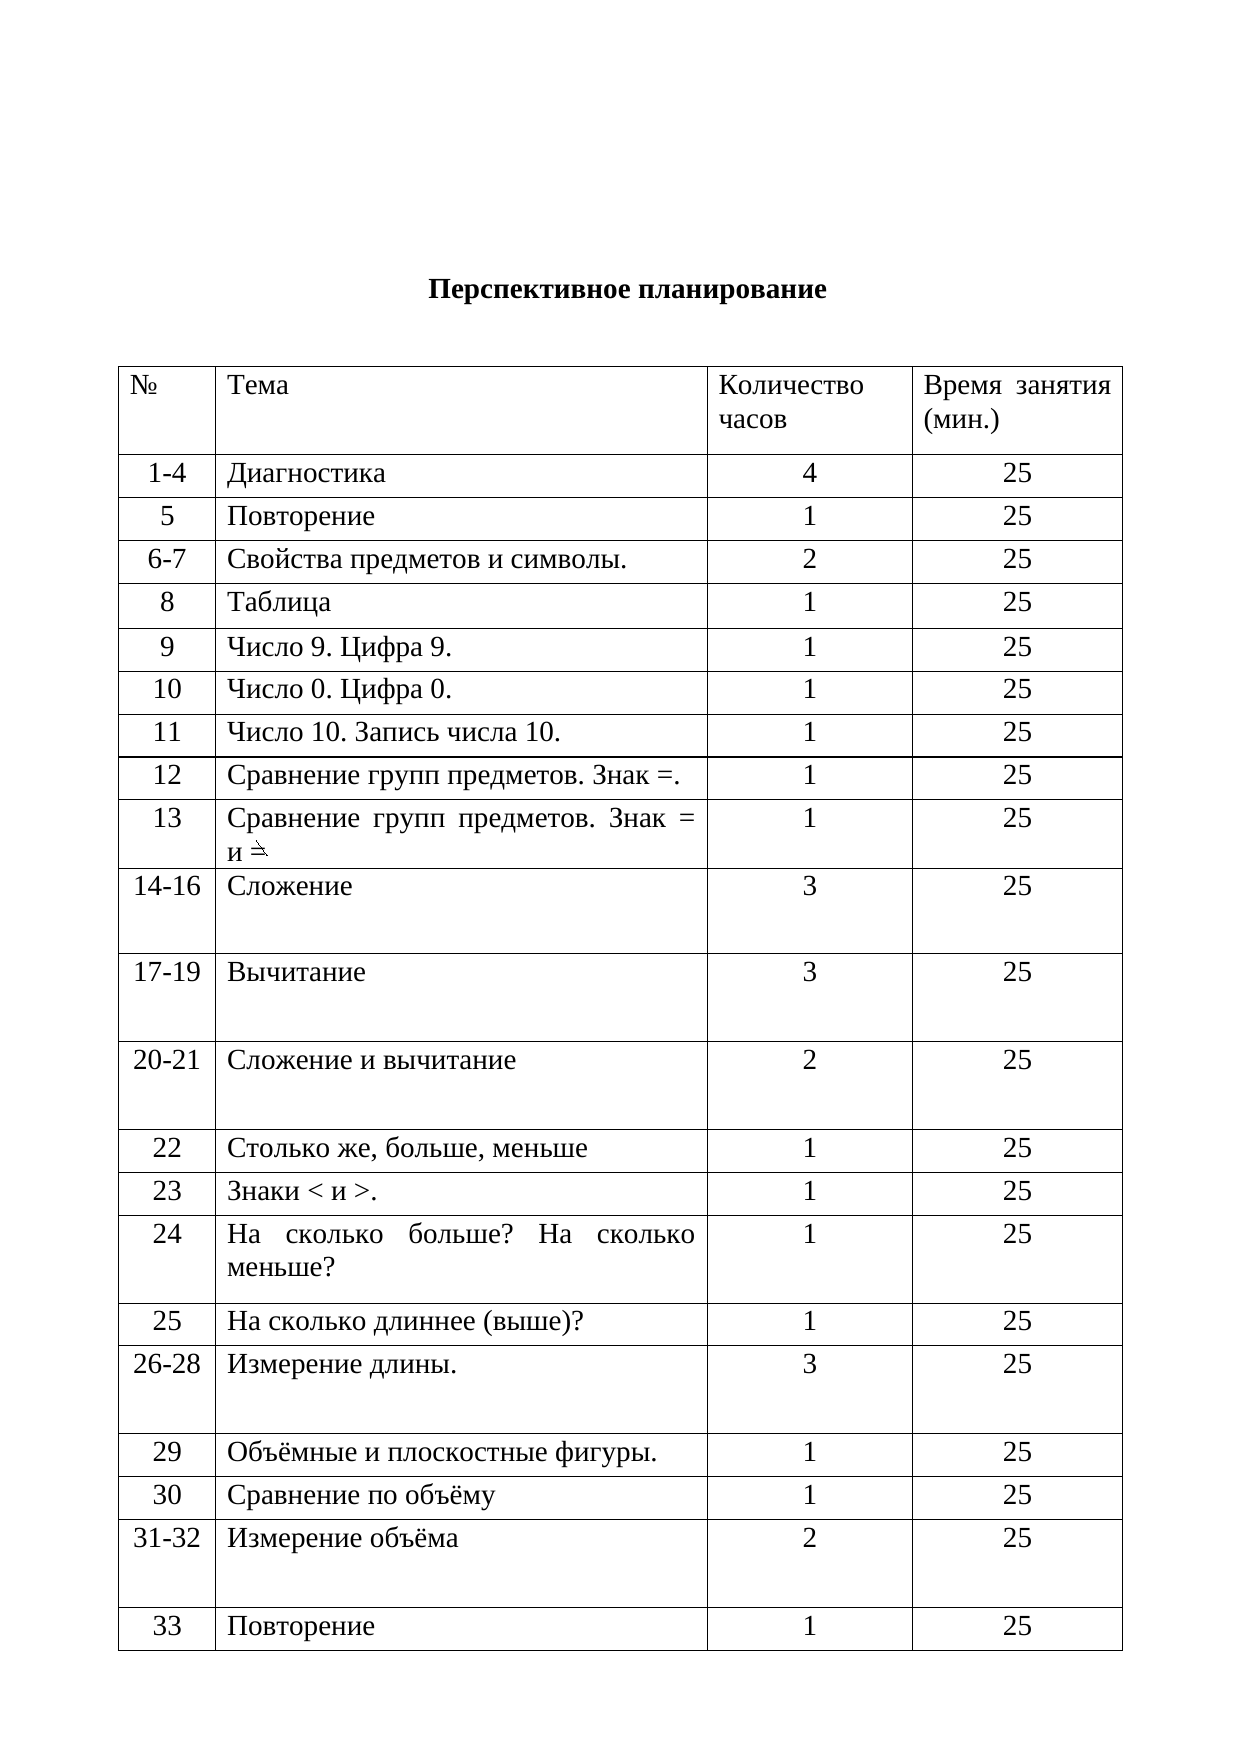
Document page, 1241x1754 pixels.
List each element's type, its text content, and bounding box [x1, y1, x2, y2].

table_cell 26-28 [119, 1346, 215, 1433]
table_cell 1-4 [119, 455, 215, 497]
table_cell 25 [913, 954, 1122, 1041]
table_cell 3 [708, 954, 912, 1041]
table_cell 1 [708, 498, 912, 540]
table_cell 11 [119, 715, 215, 756]
table_cell 25 [913, 1130, 1122, 1172]
table_cell 1 [708, 1130, 912, 1172]
table_cell Сравнение групп предметов. Знак = и = [216, 800, 707, 867]
table_cell 12 [119, 758, 215, 799]
table_cell 25 [913, 1173, 1122, 1215]
table_cell 1 [708, 1477, 912, 1519]
table_header Время занятия (мин.) [913, 367, 1122, 454]
table_cell 9 [119, 629, 215, 671]
table_cell 1 [708, 1173, 912, 1215]
table_cell Вычитание [216, 954, 707, 1041]
table_cell Таблица [216, 584, 707, 628]
table_cell Сложение [216, 869, 707, 953]
table_cell 25 [913, 498, 1122, 540]
table_cell 30 [119, 1477, 215, 1519]
table_cell 3 [708, 869, 912, 953]
table_cell 25 [913, 1346, 1122, 1433]
table_cell 25 [913, 715, 1122, 756]
table_cell 25 [913, 455, 1122, 497]
table_cell Объёмные и плоскостные фигуры. [216, 1434, 707, 1476]
table_cell Знаки < и >. [216, 1173, 707, 1215]
table_cell 25 [913, 1216, 1122, 1302]
table_cell 1 [708, 715, 912, 756]
table_cell 1 [708, 758, 912, 799]
table_cell 25 [913, 672, 1122, 713]
table_cell 2 [708, 541, 912, 583]
table_cell Число 0. Цифра 0. [216, 672, 707, 713]
table_cell Число 9. Цифра 9. [216, 629, 707, 671]
table_cell 1 [708, 1434, 912, 1476]
table_cell 4 [708, 455, 912, 497]
table_cell 29 [119, 1434, 215, 1476]
table_cell 2 [708, 1520, 912, 1607]
table_cell 25 [913, 1477, 1122, 1519]
table_cell 23 [119, 1173, 215, 1215]
table_cell 25 [913, 800, 1122, 867]
table_header Количество часов [708, 367, 912, 454]
table_cell 25 [913, 1304, 1122, 1345]
table_cell 25 [913, 1042, 1122, 1129]
table_cell Повторение [216, 1608, 707, 1650]
table_cell 25 [119, 1304, 215, 1345]
table_cell Сложение и вычитание [216, 1042, 707, 1129]
table_cell 5 [119, 498, 215, 540]
table_cell 25 [913, 584, 1122, 628]
table_cell 2 [708, 1042, 912, 1129]
table_cell 25 [913, 869, 1122, 953]
table_header Тема [216, 367, 707, 454]
table_cell 6-7 [119, 541, 215, 583]
table_cell 13 [119, 800, 215, 867]
table_cell 1 [708, 629, 912, 671]
table_cell 25 [913, 541, 1122, 583]
table_cell 1 [708, 672, 912, 713]
table_cell 14-16 [119, 869, 215, 953]
table_cell Измерение объёма [216, 1520, 707, 1607]
table_cell Сравнение по объёму [216, 1477, 707, 1519]
table_cell 25 [913, 1520, 1122, 1607]
table_cell 25 [913, 1608, 1122, 1650]
table_cell Свойства предметов и символы. [216, 541, 707, 583]
table_cell Измерение длины. [216, 1346, 707, 1433]
table_cell 20-21 [119, 1042, 215, 1129]
table_cell 1 [708, 800, 912, 867]
table_cell 3 [708, 1346, 912, 1433]
table_cell 1 [708, 1304, 912, 1345]
table_cell 1 [708, 1608, 912, 1650]
table_cell 33 [119, 1608, 215, 1650]
table_cell 1 [708, 584, 912, 628]
table_cell Число 10. Запись числа 10. [216, 715, 707, 756]
table_cell 10 [119, 672, 215, 713]
table_cell 22 [119, 1130, 215, 1172]
table_cell На сколько больше? На сколько меньше? [216, 1216, 707, 1302]
table_cell 1 [708, 1216, 912, 1302]
table_cell Столько же, больше, меньше [216, 1130, 707, 1172]
table_cell 17-19 [119, 954, 215, 1041]
table_cell Сравнение групп предметов. Знак =. [216, 758, 707, 799]
table_cell 8 [119, 584, 215, 628]
table_cell 25 [913, 629, 1122, 671]
table_cell 25 [913, 1434, 1122, 1476]
table_cell Повторение [216, 498, 707, 540]
table_cell 31-32 [119, 1520, 215, 1607]
table_header № [119, 367, 215, 454]
table_cell 24 [119, 1216, 215, 1302]
table_cell Диагностика [216, 455, 707, 497]
table_cell 25 [913, 758, 1122, 799]
table_cell На сколько длиннее (выше)? [216, 1304, 707, 1345]
text Перспективное планирование [103, 271, 1152, 305]
